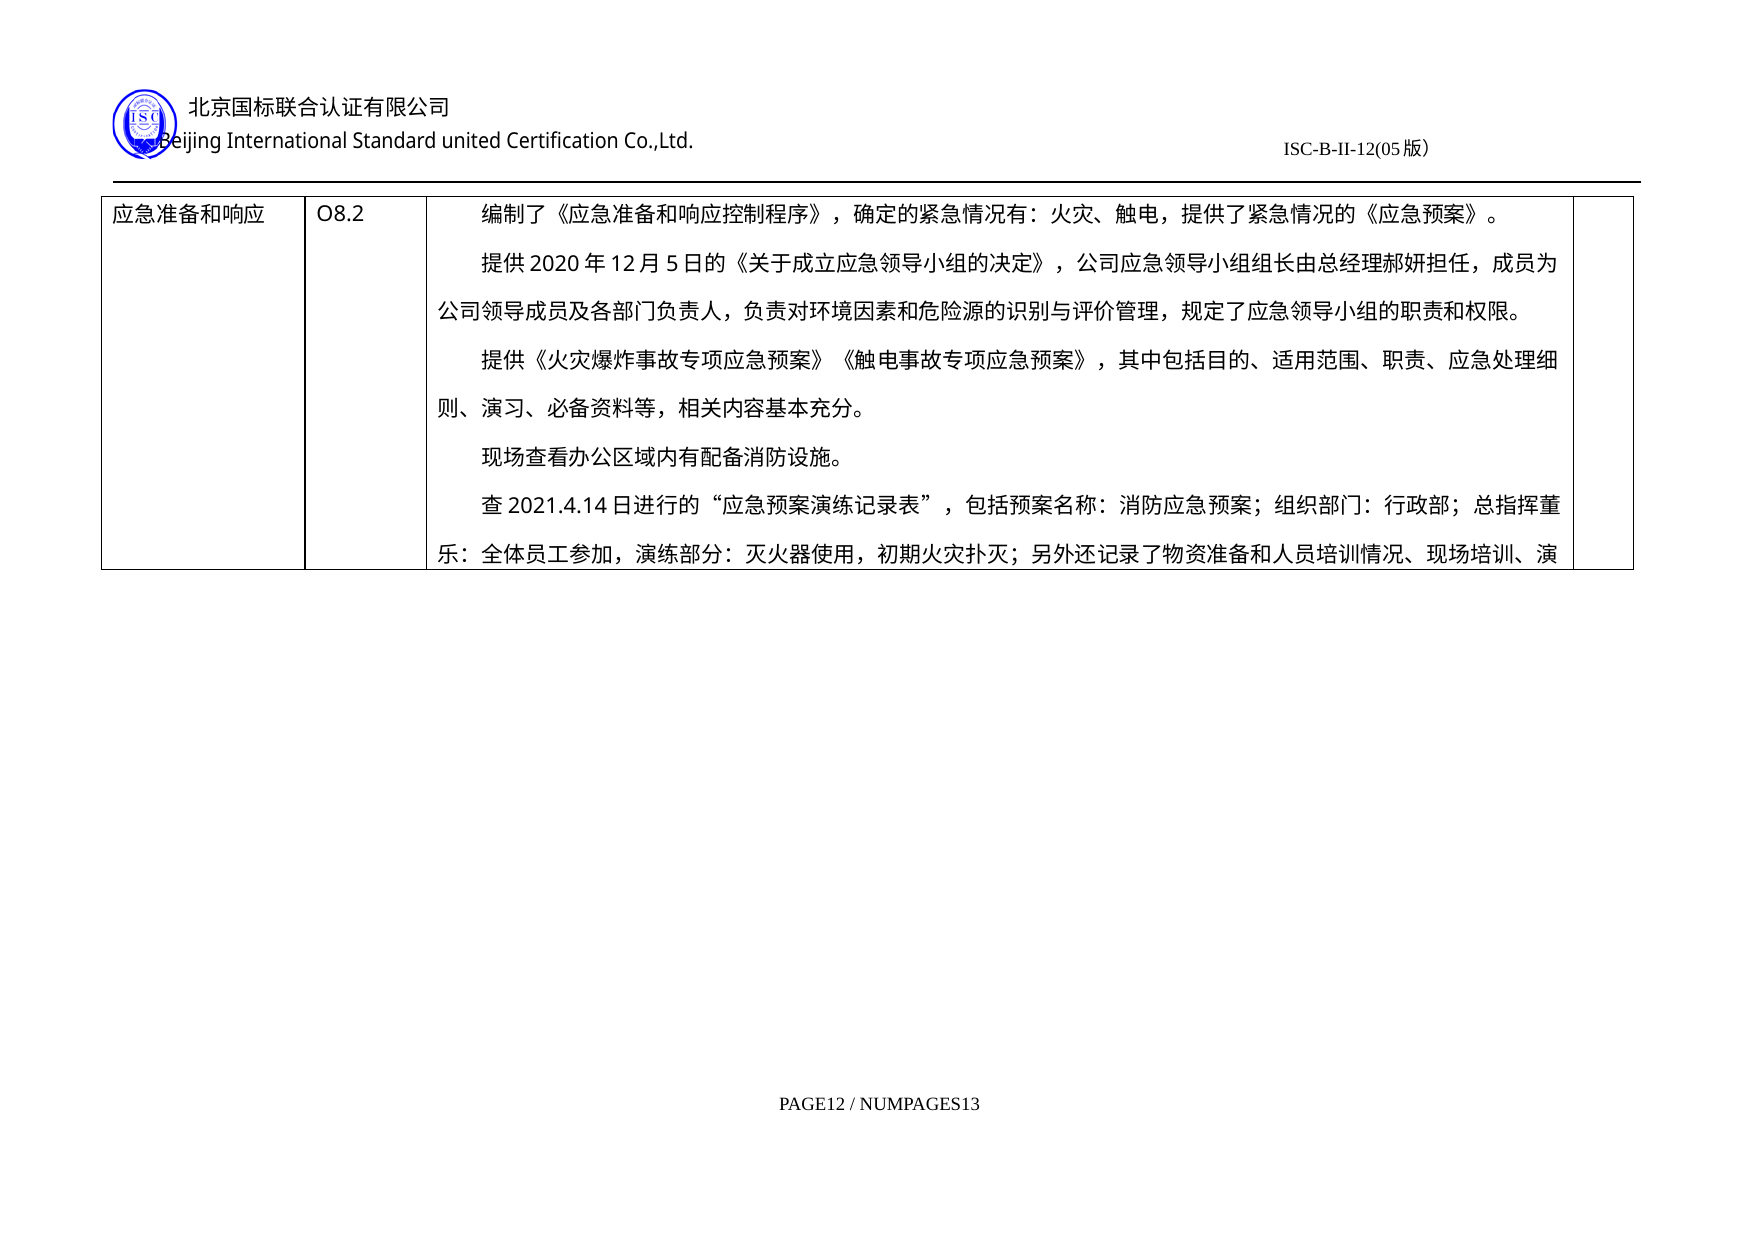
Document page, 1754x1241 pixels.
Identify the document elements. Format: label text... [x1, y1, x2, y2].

table_cell [1574, 197, 1633, 569]
table_cell 编制了《应急准备和响应控制程序》，确定的紧急情况有：火灾、触电，提供了紧急情况的《应急预案》。 提供2020年12月5日的《关于成立应急领导小组的决定》，公司应急领导小组组长由总经理郝妍担任，成员为公司领导成员及各部门负责人，负责对环境因素和危险源的识别与评价管理，规定了应急领导小组的职责和权限。 提供《火灾爆炸事故专项应急预案》《触电事故专项应急预案》，其中包括目的、适用范围、职责、应急处理细则、演习、必备资料等，相关内容基本充分。 现场查看办公区域内有配备消防设施。 查2021.4.14日进行的“应急预案演练记录表”，包括预案名称：消防应急预案；组织部门：行政部；总指挥董乐：全体员工参加，演练部分：灭火器使用，初期火灾扑灭；另外还记录了物资准备和人员培训情况、现场培训、演练过程描述等内容。 演练后对应急预案进行了评审，评审结论：演练后，根据演练情况，认为应急预案与本公司情况基本符合，具有可操作性，暂不用修订。 再查2021.4.29日触电事故应急救援预案演练记录，演练后经评价应急预案适宜不需修订。 针对新冠肺炎疫情公司制定了管理制度 包括：口罩发放、消杀消毒频次及记录等。 自体系运行以来尚未发生紧急情况。 [427, 197, 1573, 569]
table_cell O8.2 [306, 197, 426, 569]
table_cell 应急准备和响应 [102, 197, 304, 569]
picture [112, 89, 180, 158]
